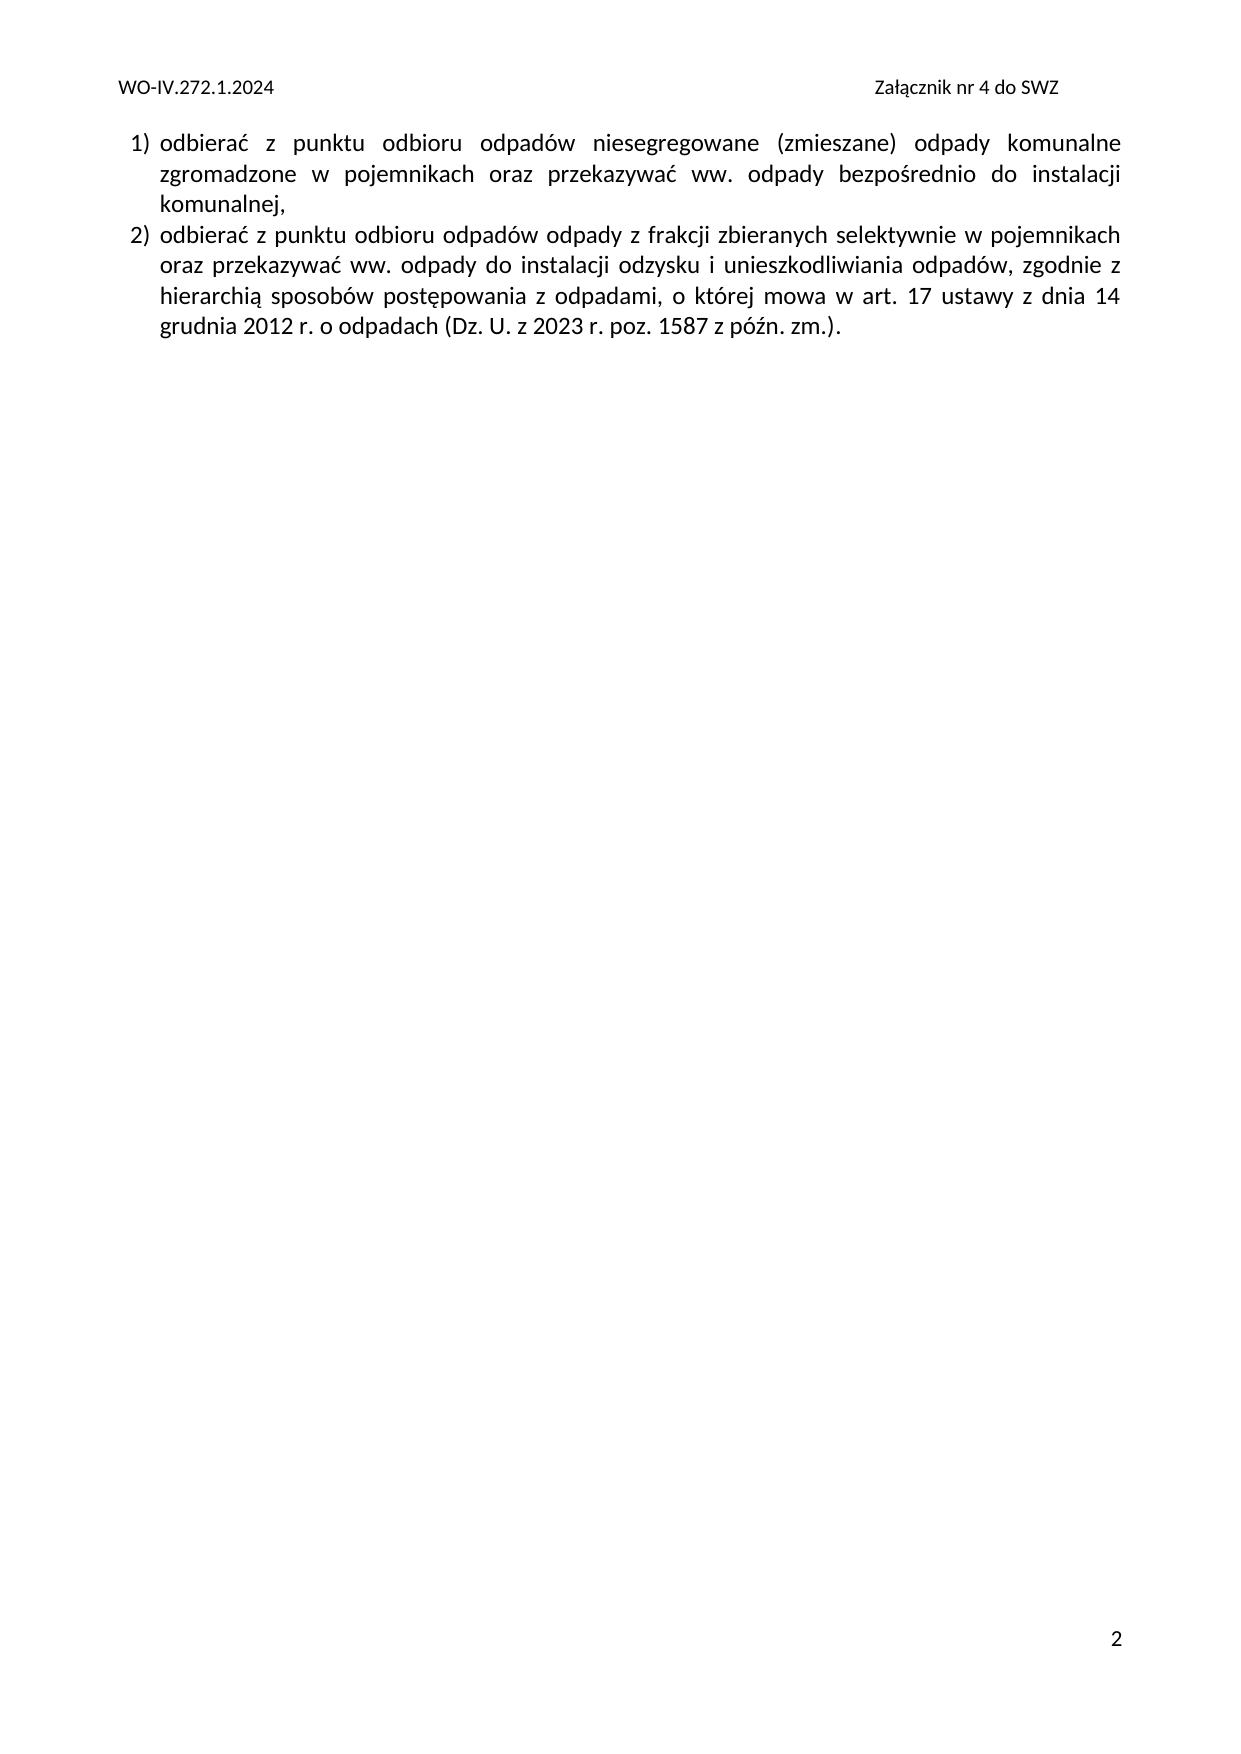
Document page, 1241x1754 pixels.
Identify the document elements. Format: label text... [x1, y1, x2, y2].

list odbierać z punktu odbioru odpadów niesegregowane (zmieszane) odpady komunalne zgromadzone w pojemnikach oraz przekazywać ww. odpady bezpośrednio do instalacji komunalnej, [130, 127, 1122, 219]
list odbierać z punktu odbioru odpadów odpady z frakcji zbieranych selektywnie w pojemnikach oraz przekazywać ww. odpady do instalacji odzysku i unieszkodliwiania odpadów, zgodnie z hierarchią sposobów postępowania z odpadami, o której mowa w art. 17 ustawy z dnia 14 grudnia 2012 r. o odpadach (Dz. U. z 2023 r. poz. 1587 z późn. zm.). [130, 219, 1122, 341]
